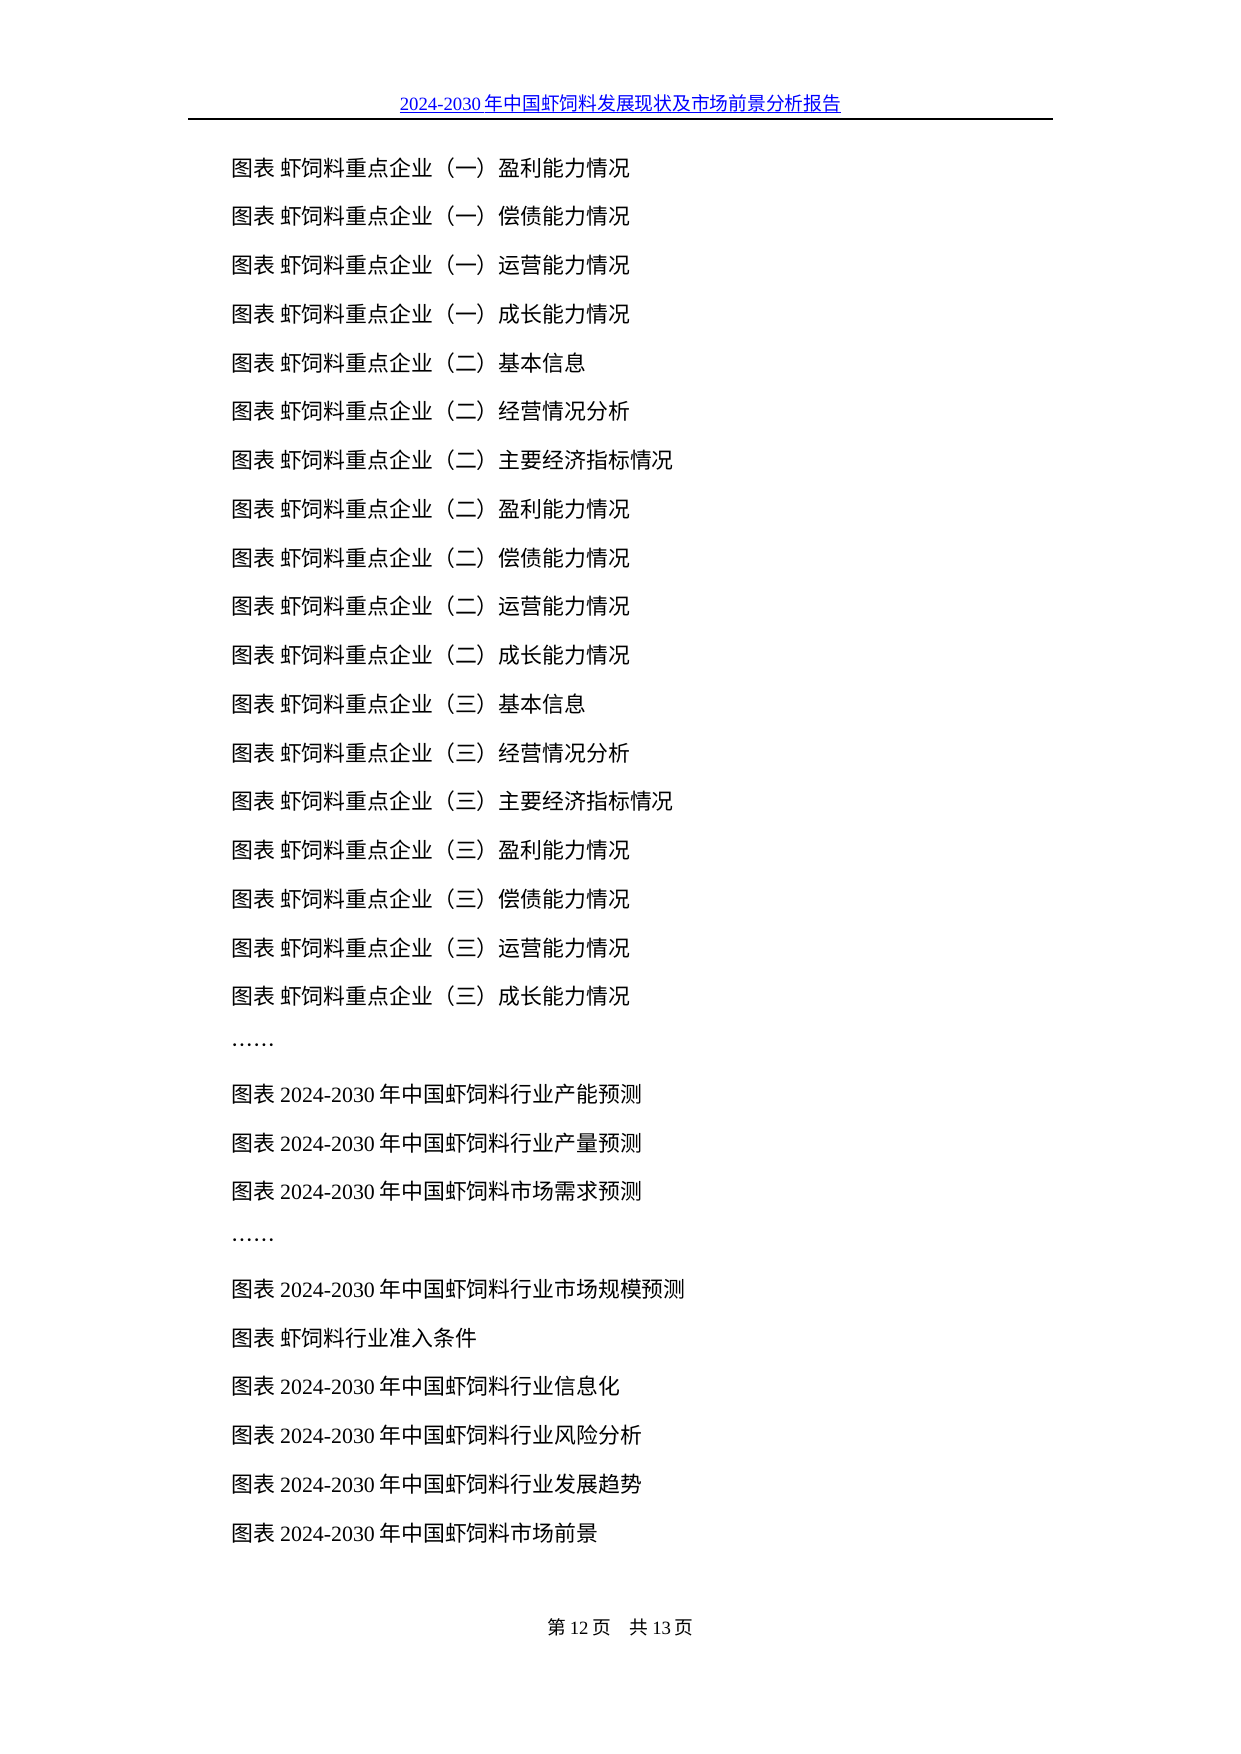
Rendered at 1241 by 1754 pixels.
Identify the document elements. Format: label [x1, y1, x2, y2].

text [187, 150, 1053, 1548]
